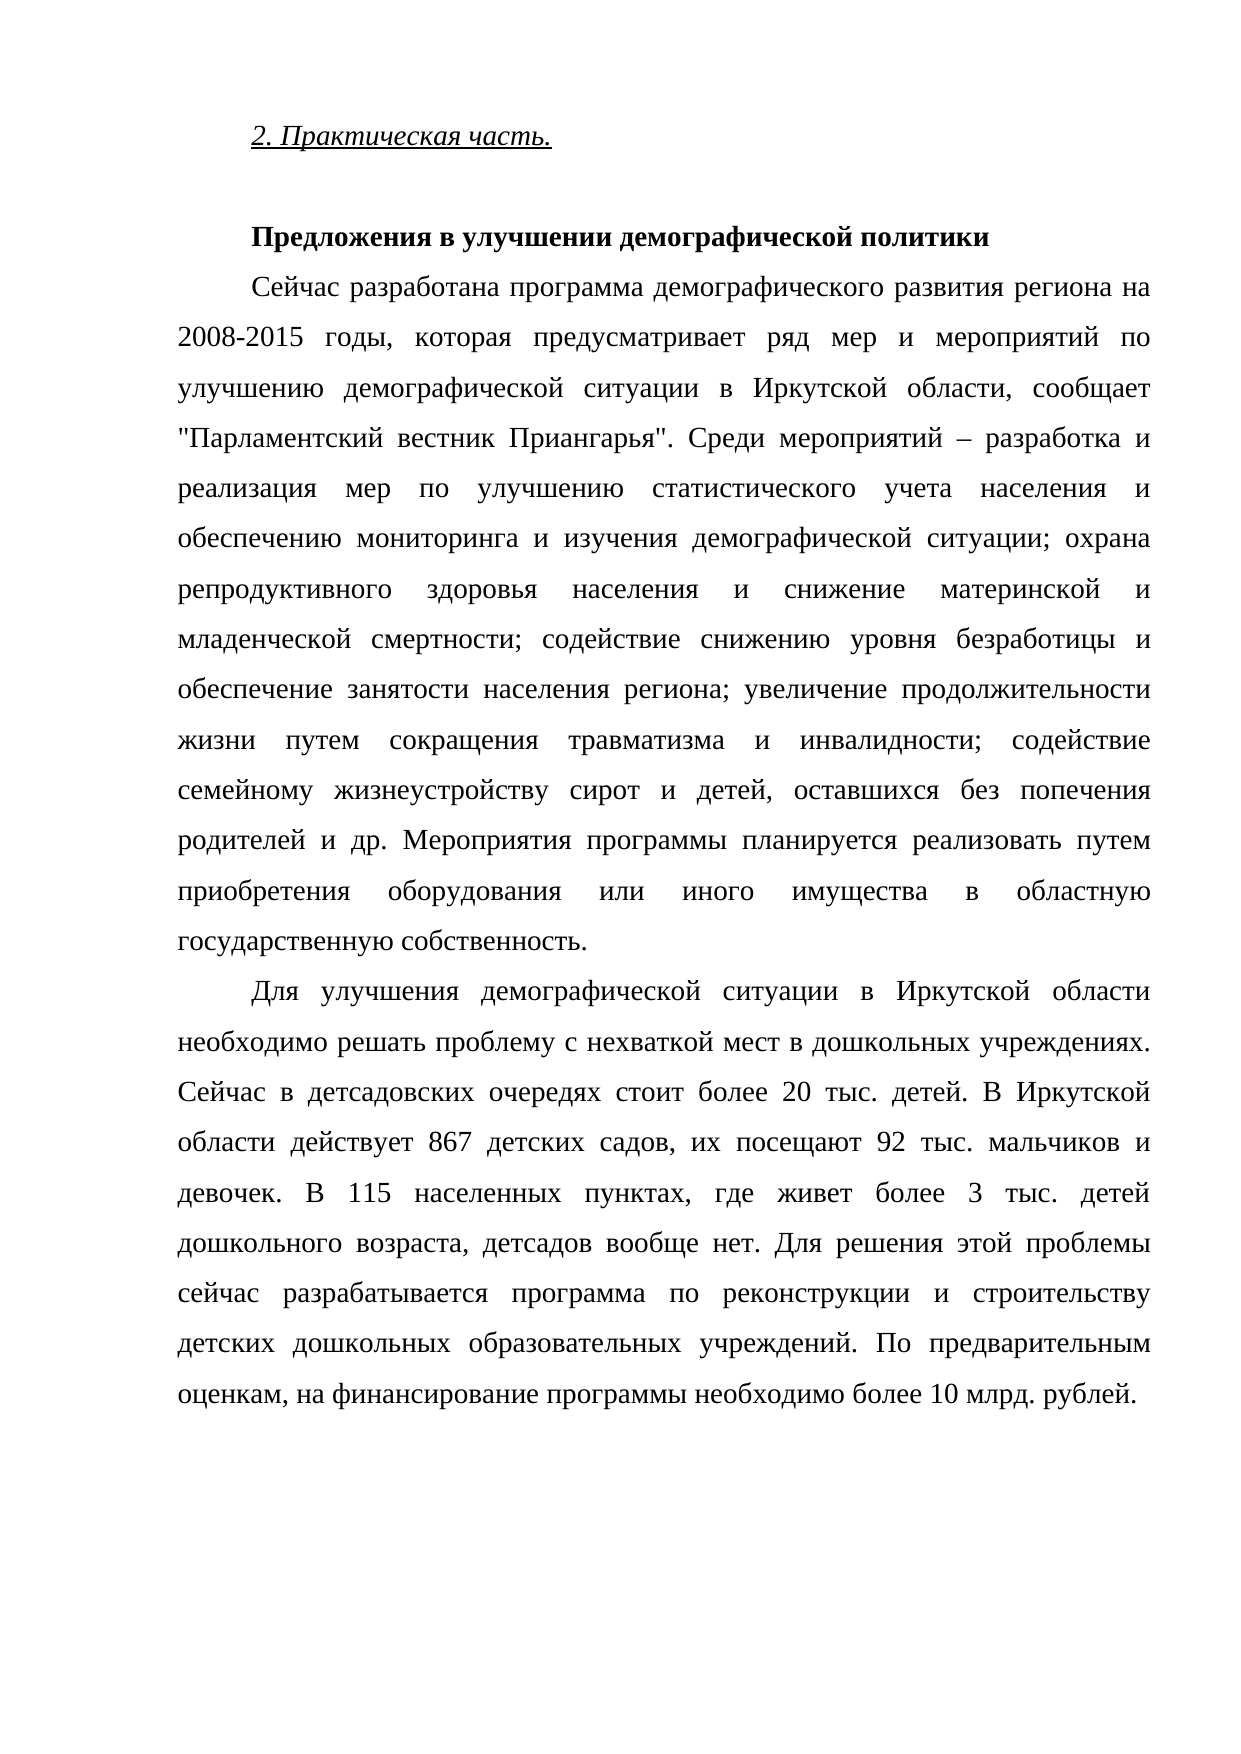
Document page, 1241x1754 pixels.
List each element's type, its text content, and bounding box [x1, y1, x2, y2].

text Сейчас разработана программа демографического развития региона на 2008-2015 годы, которая предусматривает ряд мер и мероприятий по улучшению демографической ситуации в Иркутской области, сообщает "Парламентский вестник Приангарья". Среди мероприятий – разработка и реализация мер по улучшению статистического учета населения и обеспечению мониторинга и изучения демографической ситуации; охрана репродуктивного здоровья населения и снижение материнской и младенческой смертности; содействие снижению уровня безработицы и обеспечение занятости населения региона; увеличение продолжительности жизни путем сокращения травматизма и инвалидности; содействие семейному жизнеустройству сирот и детей, оставшихся без попечения родителей и др. Мероприятия программы планируется реализовать путем приобретения оборудования или иного имущества в областную государственную собственность. [177, 269, 1152, 957]
text Для улучшения демографической ситуации в Иркутской области необходимо решать проблему с нехваткой мест в дошкольных учреждениях. Сейчас в детсадовских очередях стоит более 20 тыс. детей. В Иркутской области действует 867 детских садов, их посещают 92 тыс. мальчиков и девочек. В 115 населенных пунктах, где живет более 3 тыс. детей дошкольного возраста, детсадов вообще нет. Для решения этой проблемы сейчас разрабатывается программа по реконструкции и строительству детских дошкольных образовательных учреждений. По предварительным оценкам, на финансирование программы необходимо более 10 млрд. рублей. [177, 973, 1152, 1409]
text Предложения в улучшении демографической политики [177, 219, 1152, 252]
text 2. Практическая часть. [177, 118, 1152, 152]
